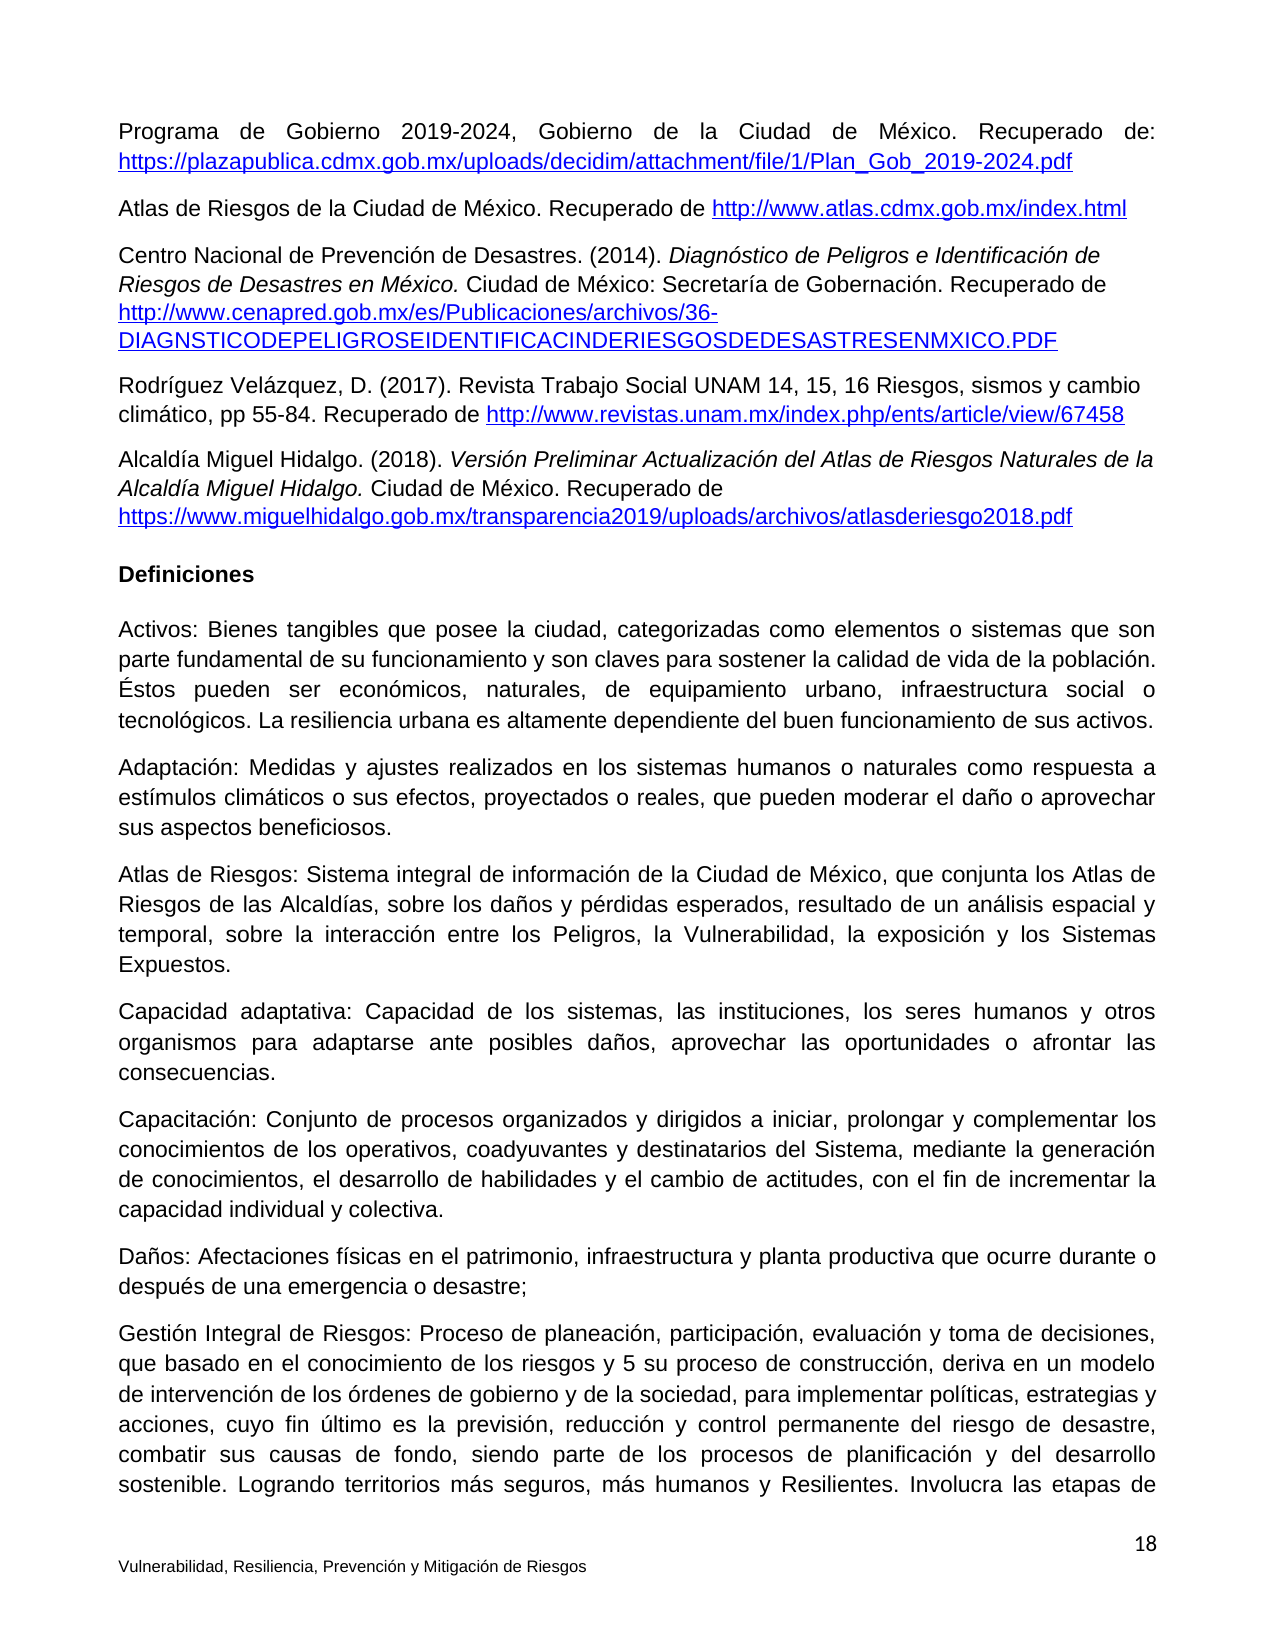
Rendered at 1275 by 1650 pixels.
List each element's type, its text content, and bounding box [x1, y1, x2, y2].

text Atlas de Riesgos de la Ciudad de México. Recuperado de http://www.atlas.cdmx.gob.mx/index.html [118, 195, 1157, 222]
text Capacitación: Conjunto de procesos organizados y dirigidos a iniciar, prolongar y complementar los conocimientos de los operativos, coadyuvantes y destinatarios del Sistema, mediante la generación de conocimientos, el desarrollo de habilidades y el cambio de actitudes, con el fin de incrementar la capacidad individual y colectiva. [118, 1106, 1157, 1223]
text Rodríguez Velázquez, D. (2017). Revista Trabajo Social UNAM 14, 15, 16 Riesgos, sismos y cambio climático, pp 55-84. Recuperado de http://www.revistas.unam.mx/index.php/ents/article/view/67458 [118, 372, 1157, 427]
subtitle Definiciones [118, 561, 1157, 587]
text Programa de Gobierno 2019-2024, Gobierno de la Ciudad de México. Recuperado de: https://plazapublica.cdmx.gob.mx/uploads/decidim/attachment/file/1/Plan_Gob_2019-2024.pdf [118, 118, 1157, 175]
text Activos: Bienes tangibles que posee la ciudad, categorizadas como elementos o sistemas que son parte fundamental de su funcionamiento y son claves para sostener la calidad de vida de la población. Éstos pueden ser económicos, naturales, de equipamiento urbano, infraestructura social o tecnológicos. La resiliencia urbana es altamente dependiente del buen funcionamiento de sus activos. [118, 616, 1157, 733]
text Atlas de Riesgos: Sistema integral de información de la Ciudad de México, que conjunta los Atlas de Riesgos de las Alcaldías, sobre los daños y pérdidas esperados, resultado de un análisis espacial y temporal, sobre la interacción entre los Peligros, la Vulnerabilidad, la exposición y los Sistemas Expuestos. [118, 861, 1157, 978]
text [118, 1320, 1157, 1498]
text Capacidad adaptativa: Capacidad de los sistemas, las instituciones, los seres humanos y otros organismos para adaptarse ante posibles daños, aprovechar las oportunidades o afrontar las consecuencias. [118, 998, 1157, 1085]
text Adaptación: Medidas y ajustes realizados en los sistemas humanos o naturales como respuesta a estímulos climáticos o sus efectos, proyectados o reales, que pueden moderar el daño o aprovechar sus aspectos beneficiosos. [118, 753, 1157, 840]
text Daños: Afectaciones físicas en el patrimonio, infraestructura y planta productiva que ocurre durante o después de una emergencia o desastre; [118, 1243, 1157, 1300]
text Alcaldía Miguel Hidalgo. (2018). Versión Preliminar Actualización del Atlas de Riesgos Naturales de la Alcaldía Miguel Hidalgo. Ciudad de México. Recuperado de https://www.miguelhidalgo.gob.mx/transparencia2019/uploads/archivos/atlasderiesgo2018.pdf [118, 446, 1157, 529]
text Centro Nacional de Prevención de Desastres. (2014). Diagnóstico de Peligros e Identificación de Riesgos de Desastres en México. Ciudad de México: Secretaría de Gobernación. Recuperado de http://www.cenapred.gob.mx/es/Publicaciones/archivos/36-DIAGNSTICODEPELIGROSEIDENTIFICACINDERIESGOSDEDESASTRESENMXICO.PDF [118, 242, 1157, 354]
